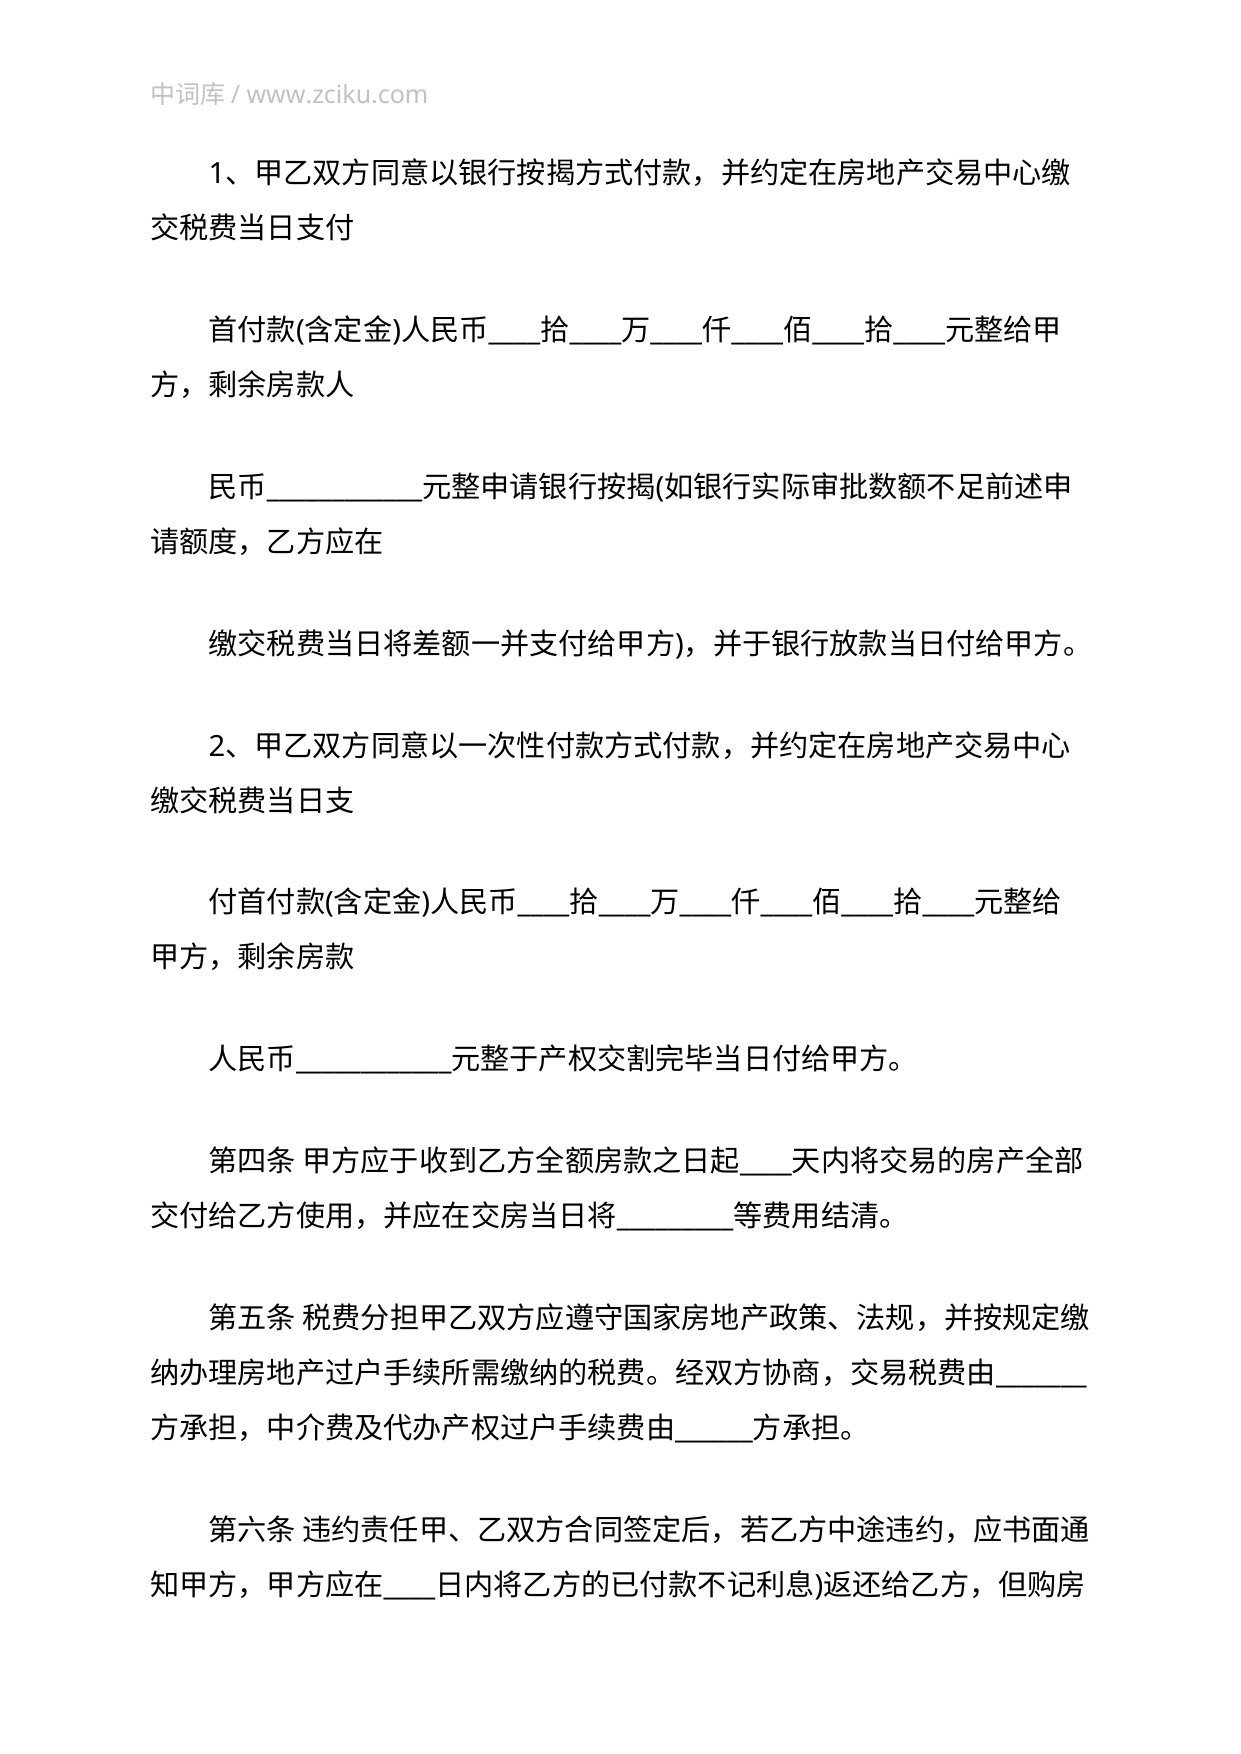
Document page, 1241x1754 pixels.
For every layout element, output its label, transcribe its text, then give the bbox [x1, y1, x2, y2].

text 第五条 税费分担甲乙双方应遵守国家房地产政策、法规，并按规定缴纳办理房地产过户手续所需缴纳的税费。经双方协商，交易税费由_______方承担，中介费及代办产权过户手续费由______方承担。 [150, 1295, 1090, 1447]
text 首付款(含定金)人民币____拾____万____仟____佰____拾____元整给甲方，剩余房款人 [150, 307, 1090, 404]
text 付首付款(含定金)人民币____拾____万____仟____佰____拾____元整给甲方，剩余房款 [150, 879, 1090, 976]
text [150, 1507, 1090, 1604]
text 民币____________元整申请银行按揭(如银行实际审批数额不足前述申请额度，乙方应在 [150, 463, 1090, 561]
text 2、甲乙双方同意以一次性付款方式付款，并约定在房地产交易中心缴交税费当日支 [150, 722, 1090, 819]
text 缴交税费当日将差额一并支付给甲方)，并于银行放款当日付给甲方。 [150, 620, 1090, 663]
text 1、甲乙双方同意以银行按揭方式付款，并约定在房地产交易中心缴交税费当日支付 [150, 150, 1090, 247]
text 人民币____________元整于产权交割完毕当日付给甲方。 [150, 1036, 1090, 1078]
text 第四条 甲方应于收到乙方全额房款之日起____天内将交易的房产全部交付给乙方使用，并应在交房当日将_________等费用结清。 [150, 1138, 1090, 1235]
